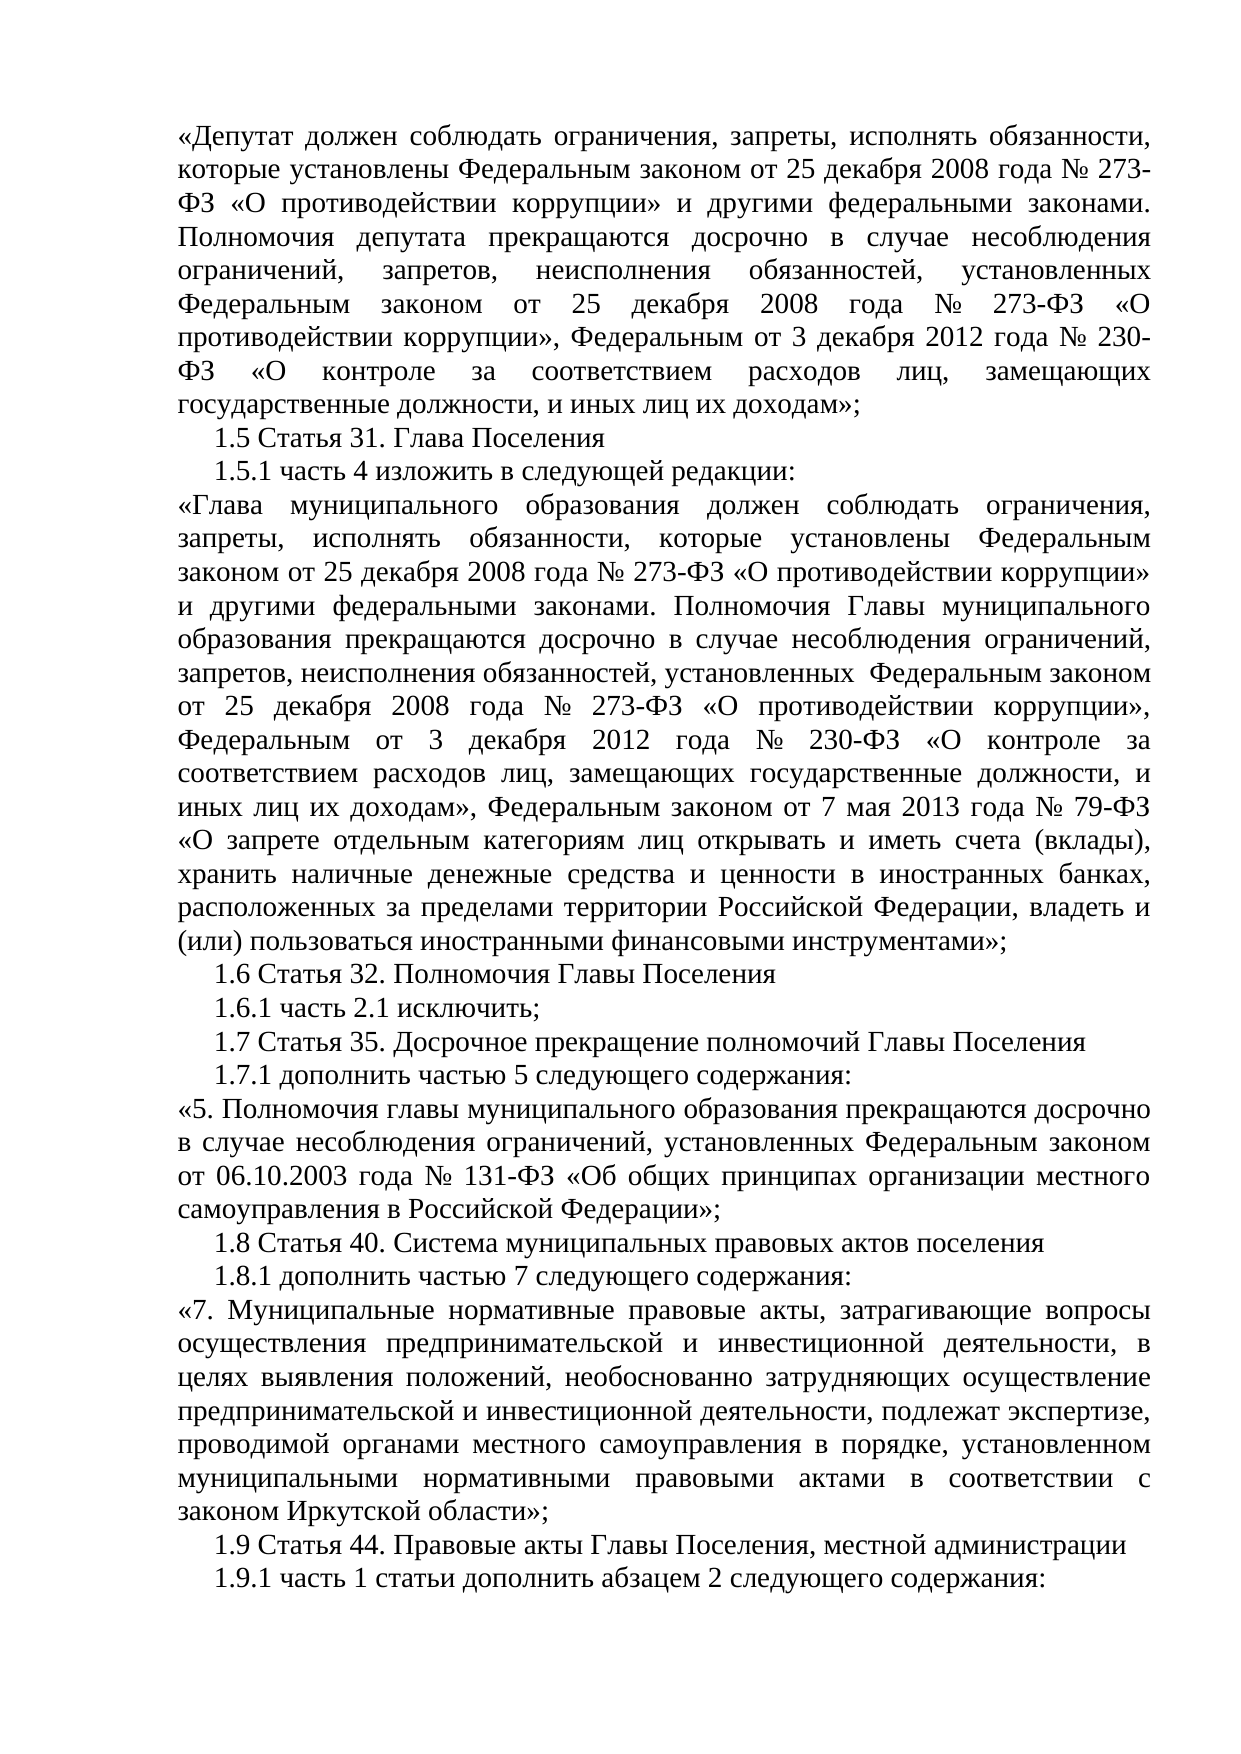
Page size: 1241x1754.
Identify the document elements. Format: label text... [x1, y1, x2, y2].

text «7. Муниципальные нормативные правовые акты, затрагивающие вопросы осуществления предпринимательской и инвестиционной деятельности, в целях выявления положений, необоснованно затрудняющих осуществление предпринимательской и инвестиционной деятельности, подлежат экспертизе, проводимой органами местного самоуправления в порядке, установленном муниципальными нормативными правовыми актами в соответствии с законом Иркутской области»; [177, 1292, 1152, 1527]
text 1.9.1 часть 1 статьи дополнить абзацем 2 следующего содержания: [177, 1560, 1152, 1594]
text 1.5.1 часть 4 изложить в следующей редакции: [177, 453, 1152, 487]
text 1.6.1 часть 2.1 исключить; [177, 990, 1152, 1024]
text 1.9 Статья 44. Правовые акты Главы Поселения, местной администрации [177, 1527, 1152, 1560]
text «Глава муниципального образования должен соблюдать ограничения, запреты, исполнять обязанности, которые установлены Федеральным законом от 25 декабря 2008 года № 273-ФЗ «О противодействии коррупции» и другими федеральными законами. Полномочия Главы муниципального образования прекращаются досрочно в случае несоблюдения ограничений, запретов, неисполнения обязанностей, установленных Федеральным законом от 25 декабря 2008 года № 273-ФЗ «О противодействии коррупции», Федеральным от 3 декабря 2012 года № 230-ФЗ «О контроле за соответствием расходов лиц, замещающих государственные должности, и иных лиц их доходам», Федеральным законом от 7 мая 2013 года № 79-ФЗ «О запрете отдельным категориям лиц открывать и иметь счета (вклады), хранить наличные денежные средства и ценности в иностранных банках, расположенных за пределами территории Российской Федерации, владеть и (или) пользоваться иностранными финансовыми инструментами»; [177, 487, 1152, 957]
text 1.7.1 дополнить частью 5 следующего содержания: [177, 1057, 1152, 1091]
text 1.6 Статья 32. Полномочия Главы Поселения [177, 957, 1152, 990]
text «Депутат должен соблюдать ограничения, запреты, исполнять обязанности, которые установлены Федеральным законом от 25 декабря 2008 года № 273-ФЗ «О противодействии коррупции» и другими федеральными законами. Полномочия депутата прекращаются досрочно в случае несоблюдения ограничений, запретов, неисполнения обязанностей, установленных Федеральным законом от 25 декабря 2008 года № 273-ФЗ «О противодействии коррупции», Федеральным от 3 декабря 2012 года № 230-ФЗ «О контроле за соответствием расходов лиц, замещающих государственные должности, и иных лиц их доходам»; [177, 118, 1152, 420]
text 1.7 Статья 35. Досрочное прекращение полномочий Главы Поселения [177, 1024, 1152, 1057]
text 1.8 Статья 40. Система муниципальных правовых актов поселения [177, 1225, 1152, 1258]
text «5. Полномочия главы муниципального образования прекращаются досрочно в случае несоблюдения ограничений, установленных Федеральным законом от 06.10.2003 года № 131-ФЗ «Об общих принципах организации местного самоуправления в Российской Федерации»; [177, 1091, 1152, 1225]
text 1.5 Статья 31. Глава Поселения [177, 420, 1152, 453]
text 1.8.1 дополнить частью 7 следующего содержания: [177, 1258, 1152, 1292]
